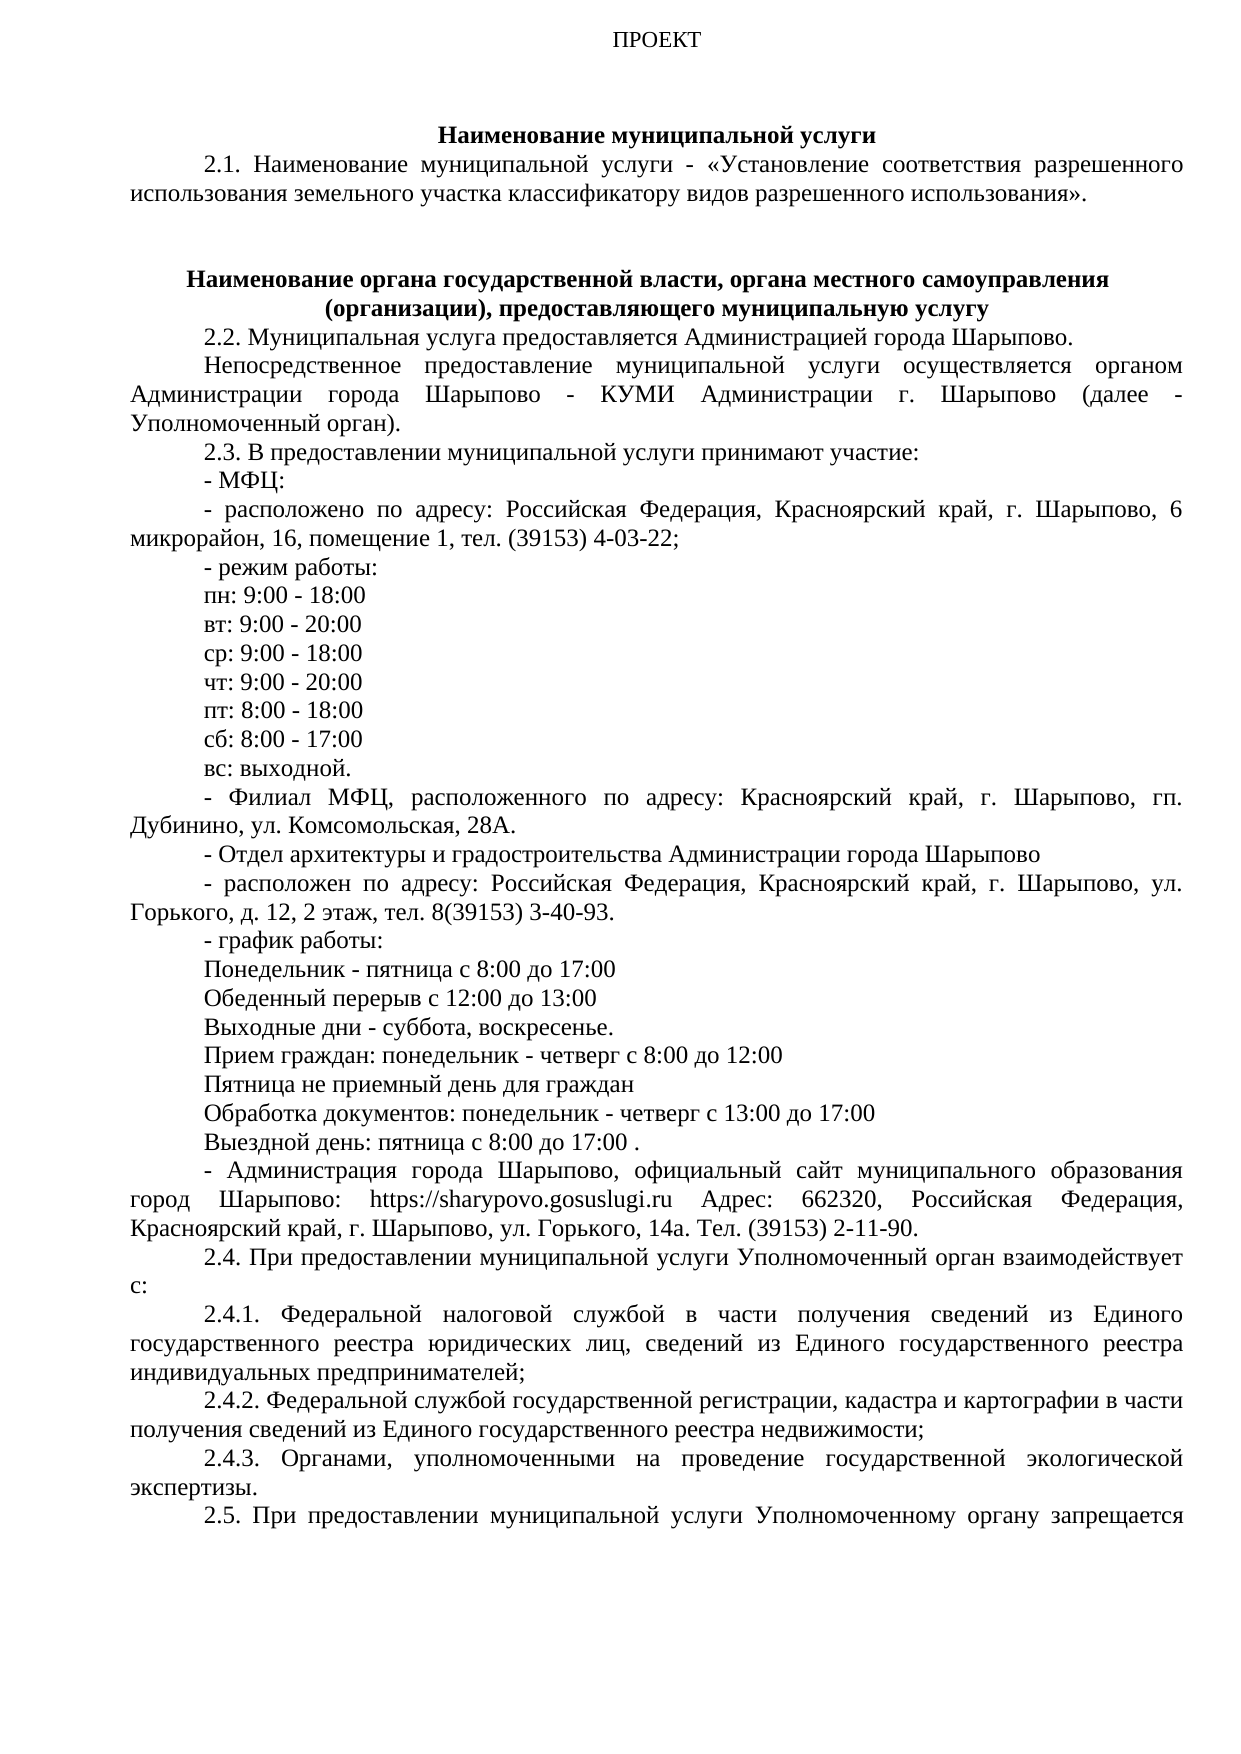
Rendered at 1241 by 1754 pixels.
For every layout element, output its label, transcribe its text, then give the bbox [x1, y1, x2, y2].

subtitle Наименование муниципальной услуги [130, 121, 1184, 149]
text 2.4. При предоставлении муниципальной услуги Уполномоченный орган взаимодействует с: [130, 1242, 1184, 1299]
text Понедельник - пятница с 8:00 до 17:00 [130, 954, 1184, 983]
text - расположен по адресу: Российская Федерация, Красноярский край, г. Шарыпово, ул. Горького, д. 12, 2 этаж, тел. 8(39153) 3-40-93. [130, 868, 1184, 926]
text - Филиал МФЦ, расположенного по адресу: Красноярский край, г. Шарыпово, гп. Дубинино, ул. Комсомольская, 28А. [130, 782, 1184, 839]
text Выходные дни - суббота, воскресенье. [130, 1012, 1184, 1041]
text 2.3. В предоставлении муниципальной услуги принимают участие: [130, 437, 1184, 466]
text - расположено по адресу: Российская Федерация, Красноярский край, г. Шарыпово, 6 микрорайон, 16, помещение 1, тел. (39153) 4-03-22; [130, 494, 1184, 552]
text Обеденный перерыв с 12:00 до 13:00 [130, 983, 1184, 1012]
text пт: 8:00 - 18:00 [130, 696, 1184, 724]
text ср: 9:00 - 18:00 [130, 638, 1184, 667]
text сб: 8:00 - 17:00 [130, 724, 1184, 753]
text Выездной день: пятница с 8:00 до 17:00 . [130, 1127, 1184, 1156]
text Обработка документов: понедельник - четверг с 13:00 до 17:00 [130, 1098, 1184, 1127]
subtitle 2.2. Муниципальная услуга предоставляется Администрацией города Шарыпово. [130, 322, 1184, 351]
text Пятница не приемный день для граждан [130, 1069, 1184, 1098]
text вс: выходной. [130, 753, 1184, 782]
text 2.4.2. Федеральной службой государственной регистрации, кадастра и картографии в части получения сведений из Единого государственного реестра недвижимости; [130, 1386, 1184, 1443]
text Прием граждан: понедельник - четверг с 8:00 до 12:00 [130, 1041, 1184, 1069]
text - график работы: [130, 926, 1184, 954]
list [130, 1501, 1184, 1529]
text пн: 9:00 - 18:00 [130, 581, 1184, 609]
text - Администрация города Шарыпово, официальный сайт муниципального образования город Шарыпово: https://sharypovo.gosuslugi.ru Адрес: 662320, Российская Федерация, Красноярский край, г. Шарыпово, ул. Горького, 14а. Тел. (39153) 2-11-90. [130, 1156, 1184, 1242]
text - Отдел архитектуры и градостроительства Администрации города Шарыпово [130, 839, 1184, 868]
text - режим работы: [130, 552, 1184, 581]
text - МФЦ: [130, 466, 1184, 494]
text 2.4.3. Органами, уполномоченными на проведение государственной экологической экспертизы. [130, 1443, 1184, 1501]
subtitle Наименование органа государственной власти, органа местного самоуправления (организации), предоставляющего муниципальную услугу [111, 264, 1184, 322]
list Непосредственное предоставление муниципальной услуги осуществляется органом Администрации города Шарыпово - КУМИ Администрации г. Шарыпово (далее - Уполномоченный орган). [130, 351, 1184, 437]
list 2.1. Наименование муниципальной услуги - «Установление соответствия разрешенного использования земельного участка классификатору видов разрешенного использования». [130, 149, 1184, 207]
text вт: 9:00 - 20:00 [130, 609, 1184, 638]
text 2.4.1. Федеральной налоговой службой в части получения сведений из Единого государственного реестра юридических лиц, сведений из Единого государственного реестра индивидуальных предпринимателей; [130, 1299, 1184, 1386]
text чт: 9:00 - 20:00 [130, 667, 1184, 696]
